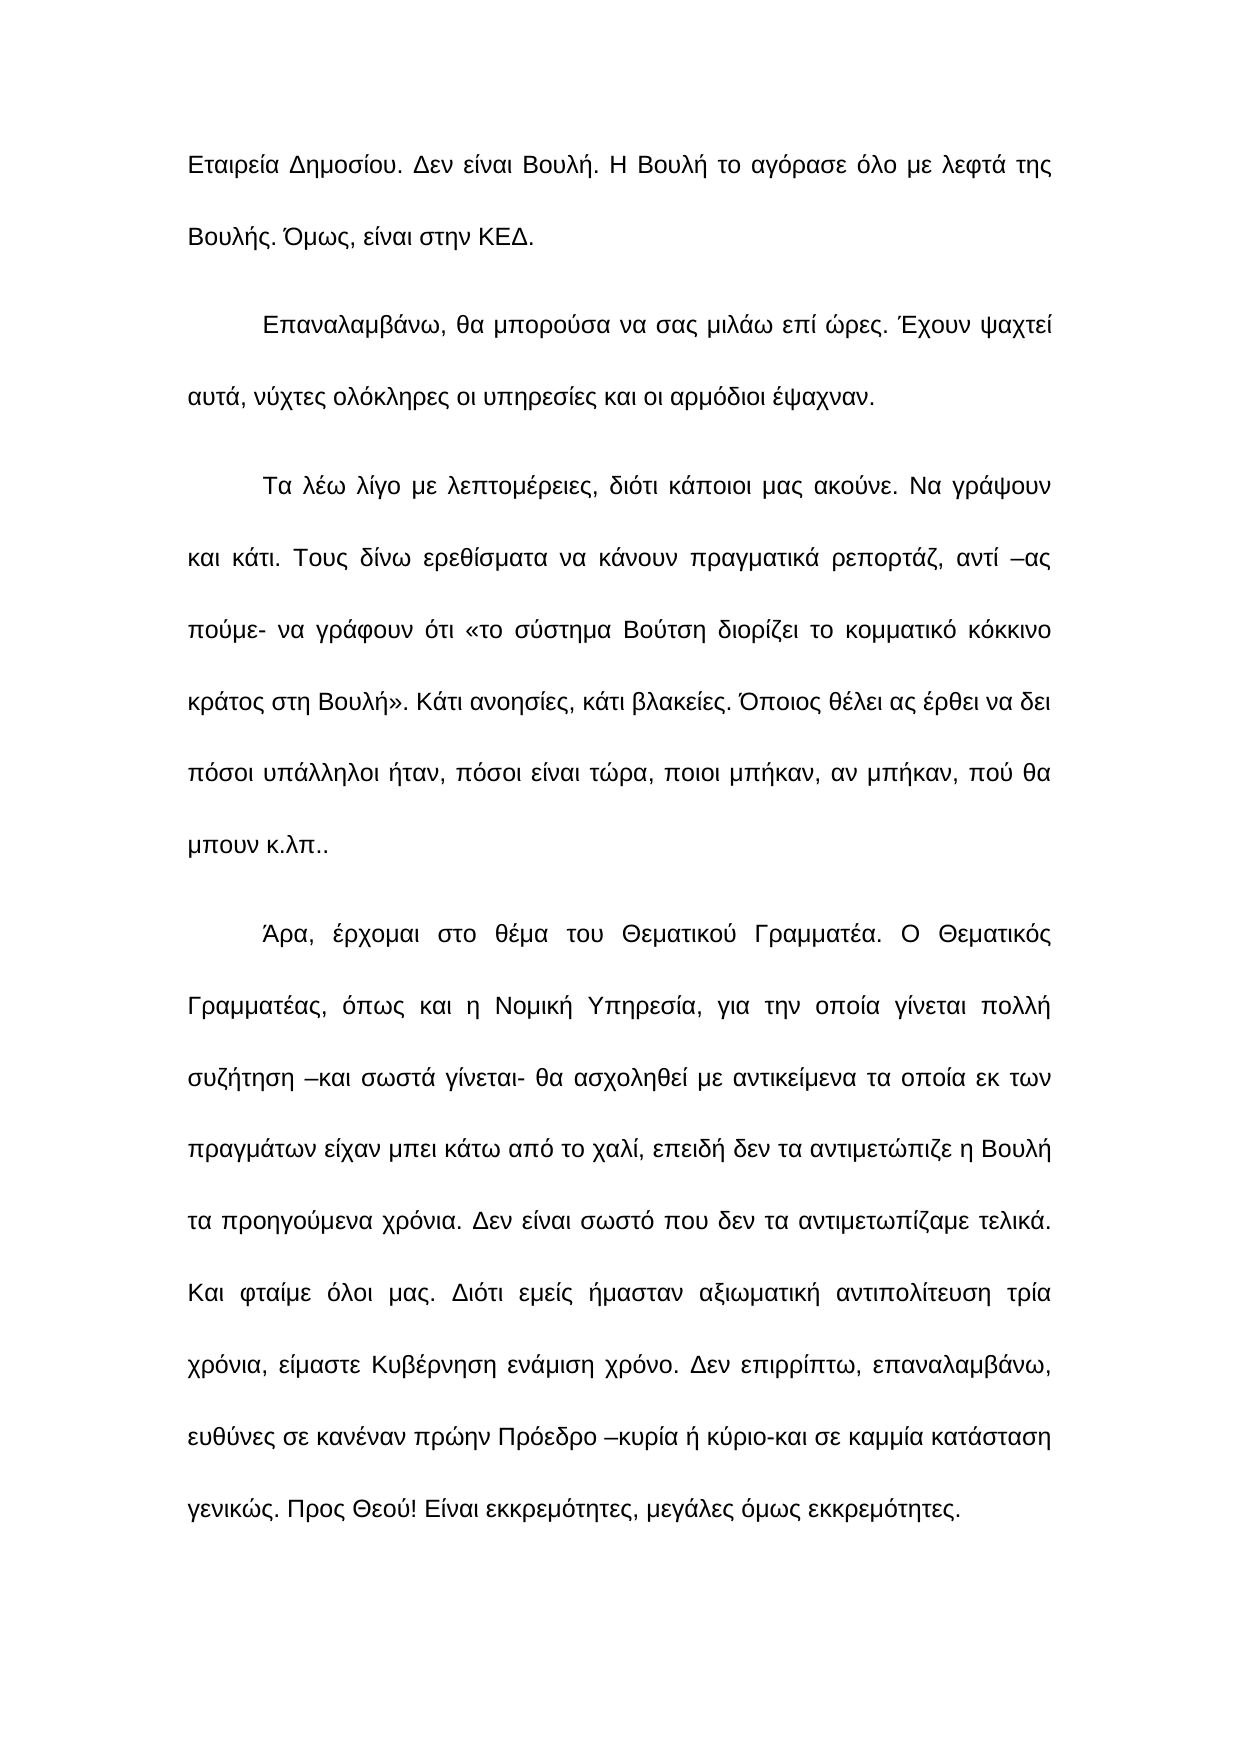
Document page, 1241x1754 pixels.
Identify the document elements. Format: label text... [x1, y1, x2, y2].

text Άρα, έρχομαι στο θέμα του Θεματικού Γραμματέα. Ο Θεματικός Γραμματέας, όπως και η Νομική Υπηρεσία, για την οποία γίνεται πολλή συζήτηση –και σωστά γίνεται- θα ασχοληθεί με αντικείμενα τα οποία εκ των πραγμάτων είχαν μπει κάτω από το χαλί, επειδή δεν τα αντιμετώπιζε η Βουλή τα προηγούμενα χρόνια. Δεν είναι σωστό που δεν τα αντιμετωπίζαμε τελικά. Και φταίμε όλοι μας. Διότι εμείς ήμασταν αξιωματική αντιπολίτευση τρία χρόνια, είμαστε Κυβέρνηση ενάμιση χρόνο. Δεν επιρρίπτω, επαναλαμβάνω, ευθύνες σε κανέναν πρώην Πρόεδρο –κυρία ή κύριο-και σε καμμία κατάσταση γενικώς. Προς Θεού! Είναι εκκρεμότητες, μεγάλες όμως εκκρεμότητες. [187, 919, 1053, 1522]
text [187, 150, 1053, 251]
text Τα λέω λίγο με λεπτομέρειες, διότι κάποιοι μας ακούνε. Να γράψουν και κάτι. Τους δίνω ερεθίσματα να κάνουν πραγματικά ρεπορτάζ, αντί –ας πούμε- να γράφουν ότι «το σύστημα Βούτση διορίζει το κομματικό κόκκινο κράτος στη Βουλή». Κάτι ανοησίες, κάτι βλακείες. Όποιος θέλει ας έρθει να δει πόσοι υπάλληλοι ήταν, πόσοι είναι τώρα, ποιοι μπήκαν, αν μπήκαν, πού θα μπουν κ.λπ.. [187, 471, 1053, 859]
text Επαναλαμβάνω, θα μπορούσα να σας μιλάω επί ώρες. Έχουν ψαχτεί αυτά, νύχτες ολόκληρες οι υπηρεσίες και οι αρμόδιοι έψαχναν. [187, 310, 1053, 411]
